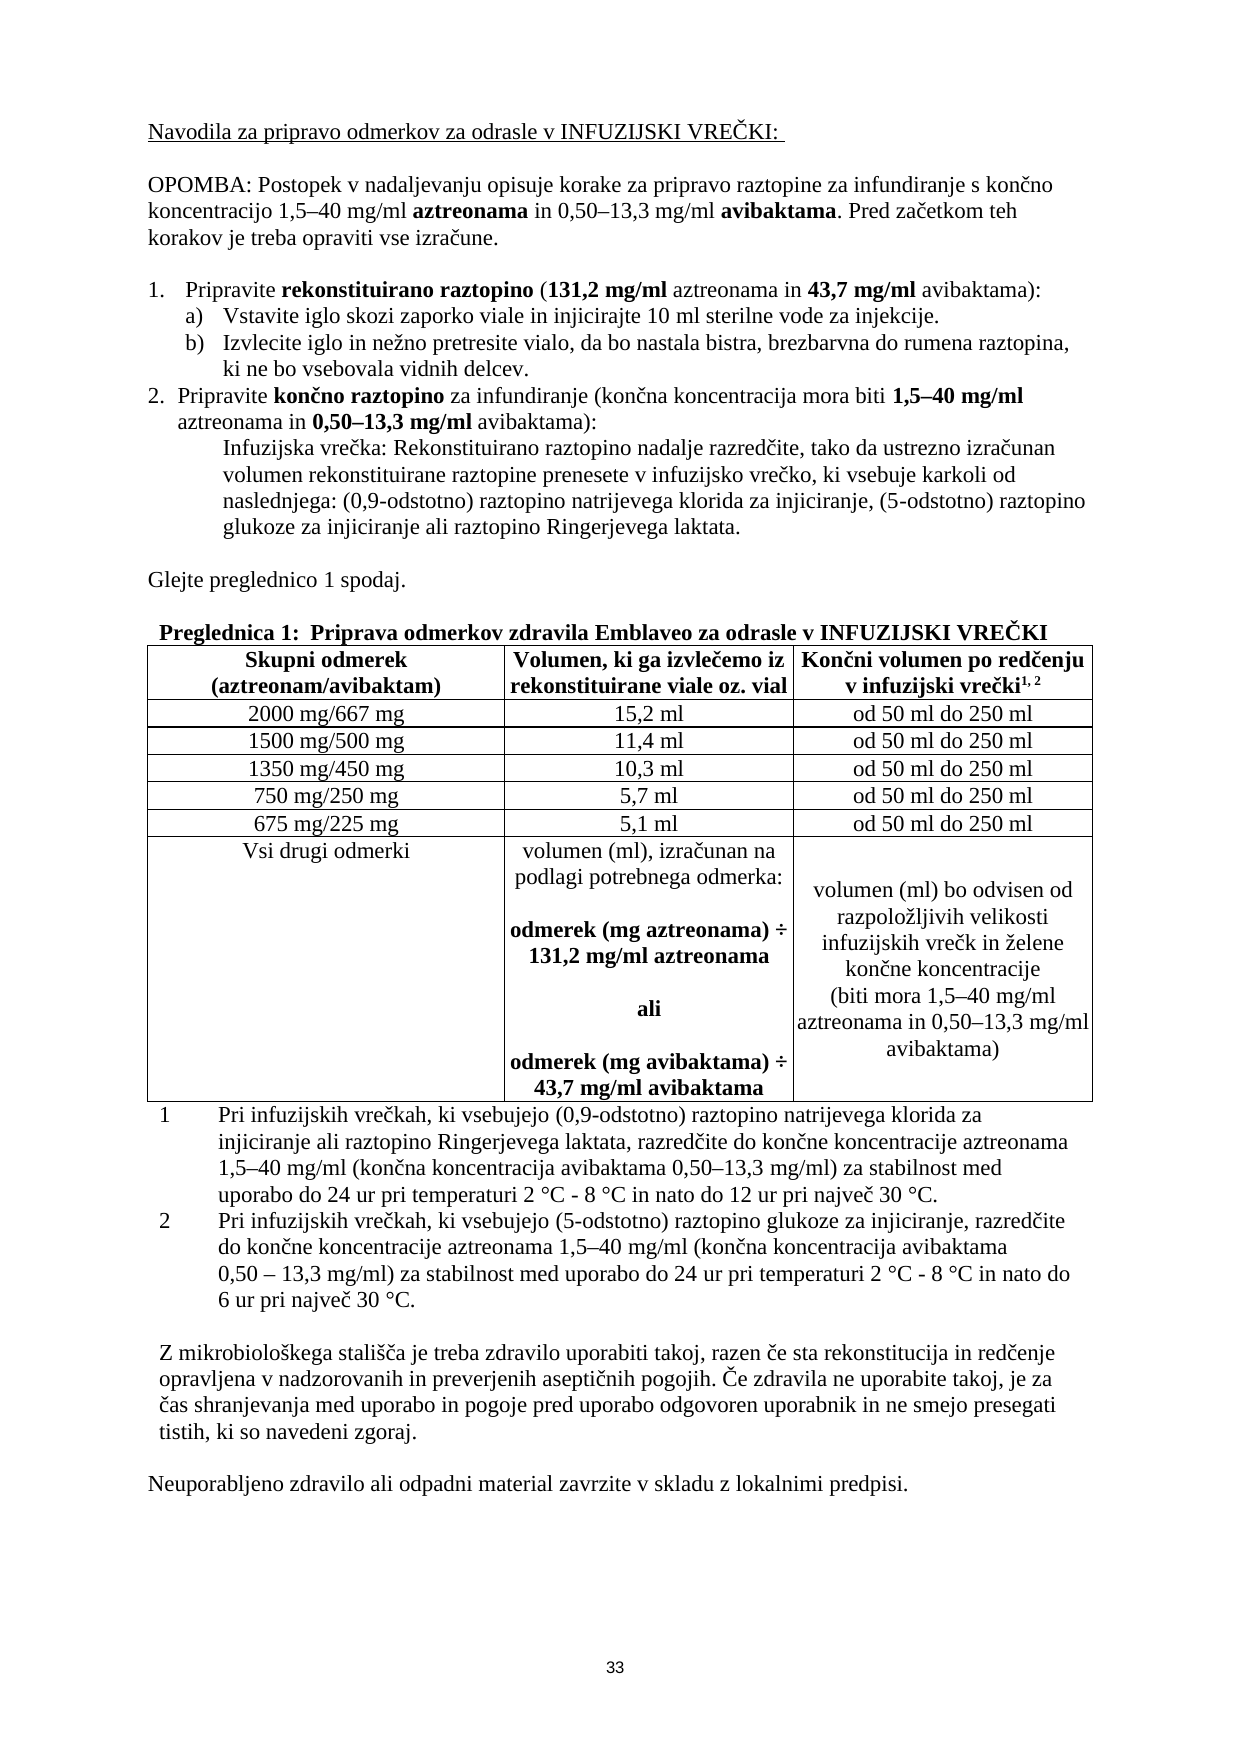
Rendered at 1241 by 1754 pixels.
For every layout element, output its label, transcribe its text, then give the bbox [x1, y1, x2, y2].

table_cell Volumen, ki ga izvlečemo iz rekonstituirane viale oz. vial [505, 646, 793, 699]
table_cell Skupni odmerek (aztreonam/avibaktam) [148, 646, 504, 699]
table_cell 2000 mg/667 mg [148, 700, 504, 726]
table_cell od 50 ml do 250 ml [794, 755, 1092, 781]
list Pripravite rekonstituirano raztopino (131,2 mg/ml aztreonama in 43,7 mg/ml avibaktama): [148, 276, 1093, 303]
table_header Preglednica 1: Priprava odmerkov zdravila Emblaveo za odrasle v INFUZIJSKI VREČKI [148, 619, 1082, 645]
table_cell 750 mg/250 mg [148, 782, 504, 808]
table_cell 15,2 ml [505, 700, 793, 726]
table_cell 675 mg/225 mg [148, 810, 504, 836]
table_cell Končni volumen po redčenju v infuzijski vrečki1, 2 [794, 646, 1092, 699]
table_cell 5,1 ml [505, 810, 793, 836]
table_cell 5,7 ml [505, 782, 793, 808]
table_cell 1 Pri infuzijskih vrečkah, ki vsebujejo (0,9-odstotno) raztopino natrijevega klorida za injiciranje ali raztopino Ringerjevega laktata, razredčite do končne koncentracije aztreonama 1,5–40 mg/ml (končna koncentracija avibaktama 0,50–13,3 mg/ml) za stabilnost med uporabo do 24 ur pri temperaturi 2 °C - 8 °C in nato do 12 ur pri največ 30 °C. 2 Pri infuzijskih vrečkah, ki vsebujejo (5-odstotno) raztopino glukoze za injiciranje, razredčite do končne koncentracije aztreonama 1,5–40 mg/ml (končna koncentracija avibaktama 0,50 – 13,3 mg/ml) za stabilnost med uporabo do 24 ur pri temperaturi 2 °C - 8 °C in nato do 6 ur pri največ 30 °C. Z mikrobiološkega stališča je treba zdravilo uporabiti takoj, razen če sta rekonstitucija in redčenje opravljena v nadzorovanih in preverjenih aseptičnih pogojih. Če zdravila ne uporabite takoj, je za čas shranjevanja med uporabo in pogoje pred uporabo odgovoren uporabnik in ne smejo presegati tistih, ki so navedeni zgoraj. [148, 1102, 1082, 1471]
table_cell od 50 ml do 250 ml [794, 700, 1092, 726]
table_cell od 50 ml do 250 ml [794, 810, 1092, 836]
text Infuzijska vrečka: Rekonstituirano raztopino nadalje razredčite, tako da ustrezno izračunan volumen rekonstituirane raztopine prenesete v infuzijsko vrečko, ki vsebuje karkoli od naslednjega: (0,9-odstotno) raztopino natrijevega klorida za injiciranje, (5-odstotno) raztopino glukoze za injiciranje ali raztopino Ringerjevega laktata. [223, 434, 1093, 540]
table_cell 1350 mg/450 mg [148, 755, 504, 781]
list Izvlecite iglo in nežno pretresite vialo, da bo nastala bistra, brezbarvna do rumena raztopina, ki ne bo vsebovala vidnih delcev. [185, 329, 1093, 382]
table_cell od 50 ml do 250 ml [794, 728, 1092, 754]
table_cell volumen (ml), izračunan na podlagi potrebnega odmerka: odmerek (mg aztreonama) ÷ 131,2 mg/ml aztreonama ali odmerek (mg avibaktama) ÷ 43,7 mg/ml avibaktama [505, 837, 793, 1101]
list Neuporabljeno zdravilo ali odpadni material zavrzite v skladu z lokalnimi predpisi. [148, 1471, 1093, 1497]
table_cell volumen (ml) bo odvisen od razpoložljivih velikosti infuzijskih vrečk in želene končne koncentracije (biti mora 1,5–40 mg/ml aztreonama in 0,50–13,3 mg/ml avibaktama) [794, 837, 1092, 1101]
table_cell 11,4 ml [505, 728, 793, 754]
table_cell Vsi drugi odmerki [148, 837, 504, 1101]
list Vstavite iglo skozi zaporko viale in injicirajte 10 ml sterilne vode za injekcije. [185, 303, 1093, 329]
table_cell od 50 ml do 250 ml [794, 782, 1092, 808]
text Navodila za pripravo odmerkov za odrasle v INFUZIJSKI VREČKI: [148, 118, 1093, 144]
text Glejte preglednico 1 spodaj. [148, 566, 1093, 592]
list Pripravite končno raztopino za infundiranje (končna koncentracija mora biti 1,5–40 mg/ml aztreonama in 0,50–13,3 mg/ml avibaktama): [148, 382, 1093, 434]
table_cell 10,3 ml [505, 755, 793, 781]
text OPOMBA: Postopek v nadaljevanju opisuje korake za pripravo raztopine za infundiranje s končno koncentracijo 1,5–40 mg/ml aztreonama in 0,50–13,3 mg/ml avibaktama. Pred začetkom teh korakov je treba opraviti vse izračune. [148, 171, 1093, 250]
table_cell 1500 mg/500 mg [148, 728, 504, 754]
